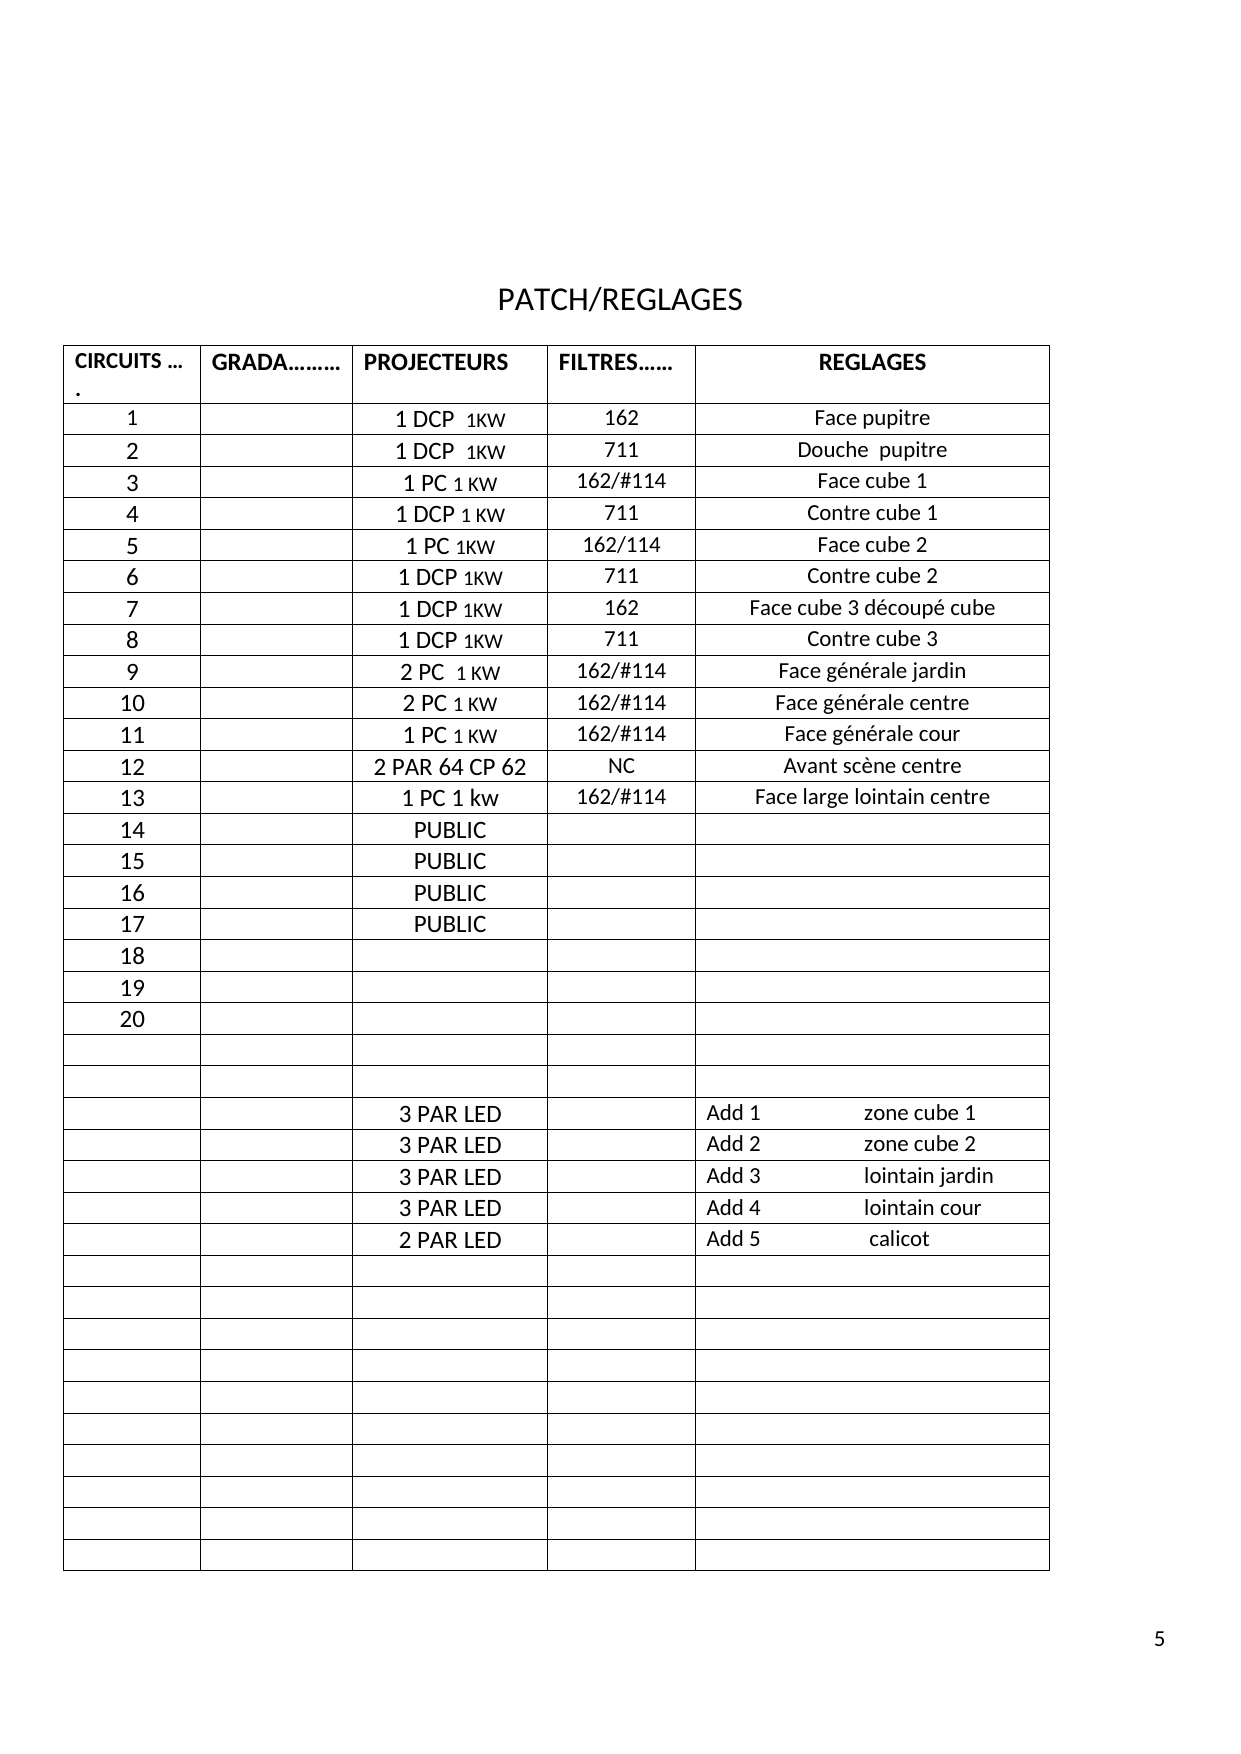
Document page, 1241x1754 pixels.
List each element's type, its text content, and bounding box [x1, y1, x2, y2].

table_cell [696, 1382, 1049, 1412]
table_cell PUBLIC [353, 877, 547, 907]
table_header FILTRES…… [548, 346, 695, 402]
table_cell 162/#114 [548, 719, 695, 750]
table_cell [201, 782, 352, 813]
table_cell 711 [548, 498, 695, 529]
table_cell [548, 1414, 695, 1444]
table_cell [201, 1350, 352, 1381]
table_cell 8 [64, 625, 200, 655]
table_cell 19 [64, 972, 200, 1002]
table_cell [201, 1130, 352, 1160]
table_cell [548, 1066, 695, 1097]
table_cell [696, 1350, 1049, 1381]
table_cell [696, 1508, 1049, 1539]
table_cell Douche pupitre [696, 435, 1049, 466]
table_cell [64, 1161, 200, 1192]
table_cell Face générale cour [696, 719, 1049, 750]
table_cell 2 PAR LED [353, 1224, 547, 1255]
table_cell 711 [548, 435, 695, 466]
table_cell 3 PAR LED [353, 1098, 547, 1128]
table_header CIRCUITS …. [64, 346, 200, 402]
table_cell [548, 1508, 695, 1539]
table_cell [201, 719, 352, 750]
table_cell [696, 1414, 1049, 1444]
table_cell [201, 625, 352, 655]
table_cell [201, 561, 352, 592]
table_cell 12 [64, 751, 200, 781]
table_cell [201, 467, 352, 497]
table_cell [696, 972, 1049, 1002]
table_cell Face cube 2 [696, 530, 1049, 560]
table_cell 1 PC 1 KW [353, 467, 547, 497]
table_cell [201, 1098, 352, 1128]
table_cell 4 [64, 498, 200, 529]
table_cell 2 PC 1 KW [353, 688, 547, 718]
table_cell [64, 1319, 200, 1349]
table_cell [696, 1066, 1049, 1097]
table_cell [201, 1224, 352, 1255]
table_cell [353, 1508, 547, 1539]
table_cell [548, 1319, 695, 1349]
table_cell [64, 1508, 200, 1539]
table_cell [548, 1130, 695, 1160]
table_cell [353, 1350, 547, 1381]
table_cell 9 [64, 656, 200, 687]
table_cell [201, 1256, 352, 1286]
table_cell 2 [64, 435, 200, 466]
table_cell Contre cube 3 [696, 625, 1049, 655]
table_cell 1 DCP 1 KW [353, 498, 547, 529]
table_cell Contre cube 1 [696, 498, 1049, 529]
table_cell [201, 1287, 352, 1318]
table_cell [696, 1319, 1049, 1349]
table_cell [696, 814, 1049, 844]
table_cell 1 DCP 1KW [353, 404, 547, 434]
table_cell [353, 1066, 547, 1097]
table_cell 1 [64, 404, 200, 434]
table_cell [64, 1035, 200, 1065]
table_cell 20 [64, 1003, 200, 1034]
table_cell 10 [64, 688, 200, 718]
table_header GRADA……… [201, 346, 352, 402]
table_cell [353, 1445, 547, 1476]
table_cell [548, 1477, 695, 1507]
table_cell [201, 435, 352, 466]
table_cell [548, 972, 695, 1002]
table_cell Face générale centre [696, 688, 1049, 718]
table_cell [201, 1035, 352, 1065]
table_cell [353, 1003, 547, 1034]
table_cell [353, 972, 547, 1002]
table_cell [696, 1445, 1049, 1476]
table_cell 1 PC 1KW [353, 530, 547, 560]
table_cell [201, 1540, 352, 1570]
table_cell [201, 877, 352, 907]
table_cell [201, 1508, 352, 1539]
table_cell [696, 1477, 1049, 1507]
table_cell [64, 1066, 200, 1097]
table_cell [696, 1287, 1049, 1318]
text PATCH/REGLAGES [75, 278, 1165, 318]
table_cell [64, 1256, 200, 1286]
table_cell 1 DCP 1KW [353, 435, 547, 466]
table_cell Face générale jardin [696, 656, 1049, 687]
table_cell [64, 1540, 200, 1570]
table_cell [548, 814, 695, 844]
table_cell 17 [64, 909, 200, 939]
table_cell 1 PC 1 kw [353, 782, 547, 813]
table_cell 18 [64, 940, 200, 971]
table_cell [201, 751, 352, 781]
table_cell Face pupitre [696, 404, 1049, 434]
table_cell [548, 940, 695, 971]
table_cell 162 [548, 593, 695, 623]
table_cell Face cube 3 découpé cube [696, 593, 1049, 623]
table_cell 3 PAR LED [353, 1130, 547, 1160]
table_cell [696, 909, 1049, 939]
table_cell [353, 1035, 547, 1065]
table_cell [353, 940, 547, 971]
table_cell 14 [64, 814, 200, 844]
table_cell [64, 1382, 200, 1412]
table_cell PUBLIC [353, 814, 547, 844]
table_cell [696, 940, 1049, 971]
table_cell [353, 1319, 547, 1349]
table_cell [201, 909, 352, 939]
table_cell [201, 1382, 352, 1412]
table_cell 5 [64, 530, 200, 560]
table_cell Add 2 zone cube 2 [696, 1130, 1049, 1160]
table_cell 1 DCP 1KW [353, 593, 547, 623]
table_cell [548, 909, 695, 939]
table_cell [548, 1161, 695, 1192]
table_cell [696, 1035, 1049, 1065]
table_cell 6 [64, 561, 200, 592]
table_cell 711 [548, 561, 695, 592]
table_cell [64, 1477, 200, 1507]
table_cell PUBLIC [353, 845, 547, 876]
table_cell 1 PC 1 KW [353, 719, 547, 750]
table_cell 1 DCP 1KW [353, 625, 547, 655]
table_cell [201, 1414, 352, 1444]
table_cell [353, 1540, 547, 1570]
table_cell 162/#114 [548, 467, 695, 497]
table_cell [64, 1130, 200, 1160]
table_cell [201, 845, 352, 876]
table_cell NC [548, 751, 695, 781]
table_cell 162 [548, 404, 695, 434]
table_cell 16 [64, 877, 200, 907]
table_cell [548, 877, 695, 907]
table_cell [353, 1256, 547, 1286]
table_cell [201, 593, 352, 623]
table_cell Avant scène centre [696, 751, 1049, 781]
table_cell [64, 1224, 200, 1255]
table_cell 3 [64, 467, 200, 497]
table_cell [201, 814, 352, 844]
table_cell [201, 1319, 352, 1349]
table_cell Add 5 calicot [696, 1224, 1049, 1255]
table_cell [201, 1477, 352, 1507]
table_cell PUBLIC [353, 909, 547, 939]
table_cell [201, 656, 352, 687]
table_cell [353, 1287, 547, 1318]
table_cell [201, 1161, 352, 1192]
table_cell [548, 1256, 695, 1286]
table_cell [64, 1445, 200, 1476]
table_cell 162/#114 [548, 656, 695, 687]
table_cell 3 PAR LED [353, 1161, 547, 1192]
table_cell 1 DCP 1KW [353, 561, 547, 592]
table_cell [548, 1287, 695, 1318]
table_cell [548, 1035, 695, 1065]
table_cell [548, 845, 695, 876]
table_cell [696, 845, 1049, 876]
table_cell [696, 1256, 1049, 1286]
table_cell [548, 1193, 695, 1223]
table_header REGLAGES [696, 346, 1049, 402]
table_cell [353, 1477, 547, 1507]
table_cell [64, 1287, 200, 1318]
table_cell [548, 1445, 695, 1476]
table_cell [201, 688, 352, 718]
table_cell [201, 940, 352, 971]
table_cell 162/114 [548, 530, 695, 560]
table_cell 7 [64, 593, 200, 623]
table_cell Add 4 lointain cour [696, 1193, 1049, 1223]
table_cell [353, 1382, 547, 1412]
table_cell 711 [548, 625, 695, 655]
table_cell Add 1 zone cube 1 [696, 1098, 1049, 1128]
table_cell [548, 1224, 695, 1255]
table_cell [548, 1382, 695, 1412]
table_cell 3 PAR LED [353, 1193, 547, 1223]
table_cell 13 [64, 782, 200, 813]
table_cell Contre cube 2 [696, 561, 1049, 592]
table_cell 162/#114 [548, 782, 695, 813]
table_cell [201, 1066, 352, 1097]
table_cell [548, 1003, 695, 1034]
table_cell [696, 877, 1049, 907]
table_cell 2 PAR 64 CP 62 [353, 751, 547, 781]
table_cell [201, 1193, 352, 1223]
table_cell [64, 1414, 200, 1444]
table_cell Face cube 1 [696, 467, 1049, 497]
table_cell [201, 530, 352, 560]
table_header PROJECTEURS [353, 346, 547, 402]
table_cell Face large lointain centre [696, 782, 1049, 813]
table_cell [201, 1003, 352, 1034]
table_cell [201, 498, 352, 529]
table_cell [696, 1540, 1049, 1570]
table_cell 11 [64, 719, 200, 750]
table_cell [548, 1540, 695, 1570]
table_cell [696, 1003, 1049, 1034]
table_cell [353, 1414, 547, 1444]
table_cell [201, 1445, 352, 1476]
table_cell [548, 1350, 695, 1381]
table_cell [548, 1098, 695, 1128]
table_cell [64, 1350, 200, 1381]
table_cell [201, 404, 352, 434]
table_cell [64, 1193, 200, 1223]
table_cell Add 3 lointain jardin [696, 1161, 1049, 1192]
table_cell [201, 972, 352, 1002]
table_cell 15 [64, 845, 200, 876]
table_cell 162/#114 [548, 688, 695, 718]
table_cell 2 PC 1 KW [353, 656, 547, 687]
table_cell [64, 1098, 200, 1128]
